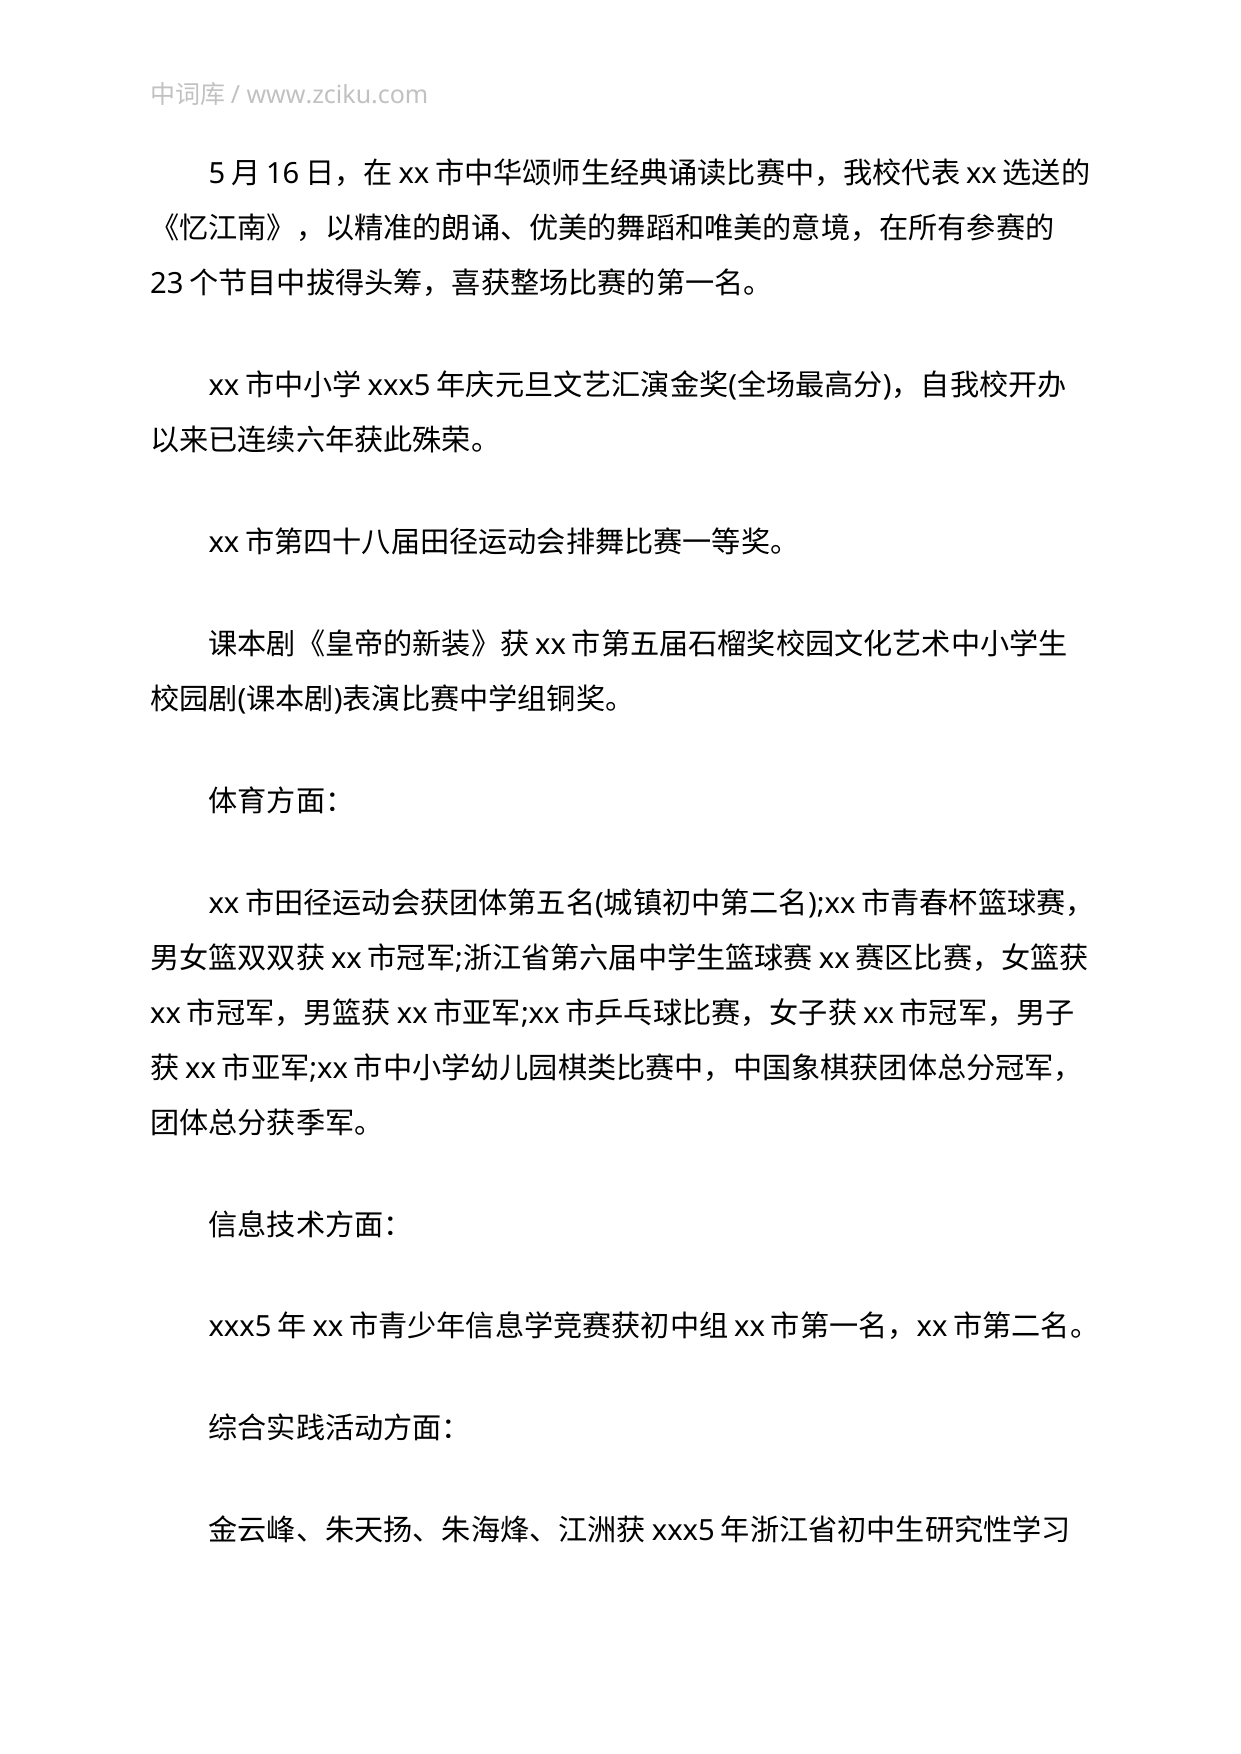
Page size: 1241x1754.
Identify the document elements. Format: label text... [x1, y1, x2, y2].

text 5月16日，在xx市中华颂师生经典诵读比赛中，我校代表xx选送的《忆江南》，以精准的朗诵、优美的舞蹈和唯美的意境，在所有参赛的23个节目中拔得头筹，喜获整场比赛的第一名。 [150, 150, 1090, 302]
text xx市第四十八届田径运动会排舞比赛一等奖。 [150, 519, 1090, 561]
text 综合实践活动方面： [150, 1405, 1090, 1447]
text 体育方面： [150, 778, 1090, 820]
text xx市中小学xxx5年庆元旦文艺汇演金奖(全场最高分)，自我校开办以来已连续六年获此殊荣。 [150, 362, 1090, 459]
text xxx5年xx市青少年信息学竞赛获初中组xx市第一名，xx市第二名。 [150, 1303, 1090, 1345]
text 信息技术方面： [150, 1201, 1090, 1243]
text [150, 1507, 1090, 1549]
text 课本剧《皇帝的新装》获xx市第五届石榴奖校园文化艺术中小学生校园剧(课本剧)表演比赛中学组铜奖。 [150, 621, 1090, 718]
text xx市田径运动会获团体第五名(城镇初中第二名);xx市青春杯篮球赛，男女篮双双获xx市冠军;浙江省第六届中学生篮球赛xx赛区比赛，女篮获xx市冠军，男篮获xx市亚军;xx市乒乓球比赛，女子获xx市冠军，男子获xx市亚军;xx市中小学幼儿园棋类比赛中，中国象棋获团体总分冠军，团体总分获季军。 [150, 879, 1090, 1142]
